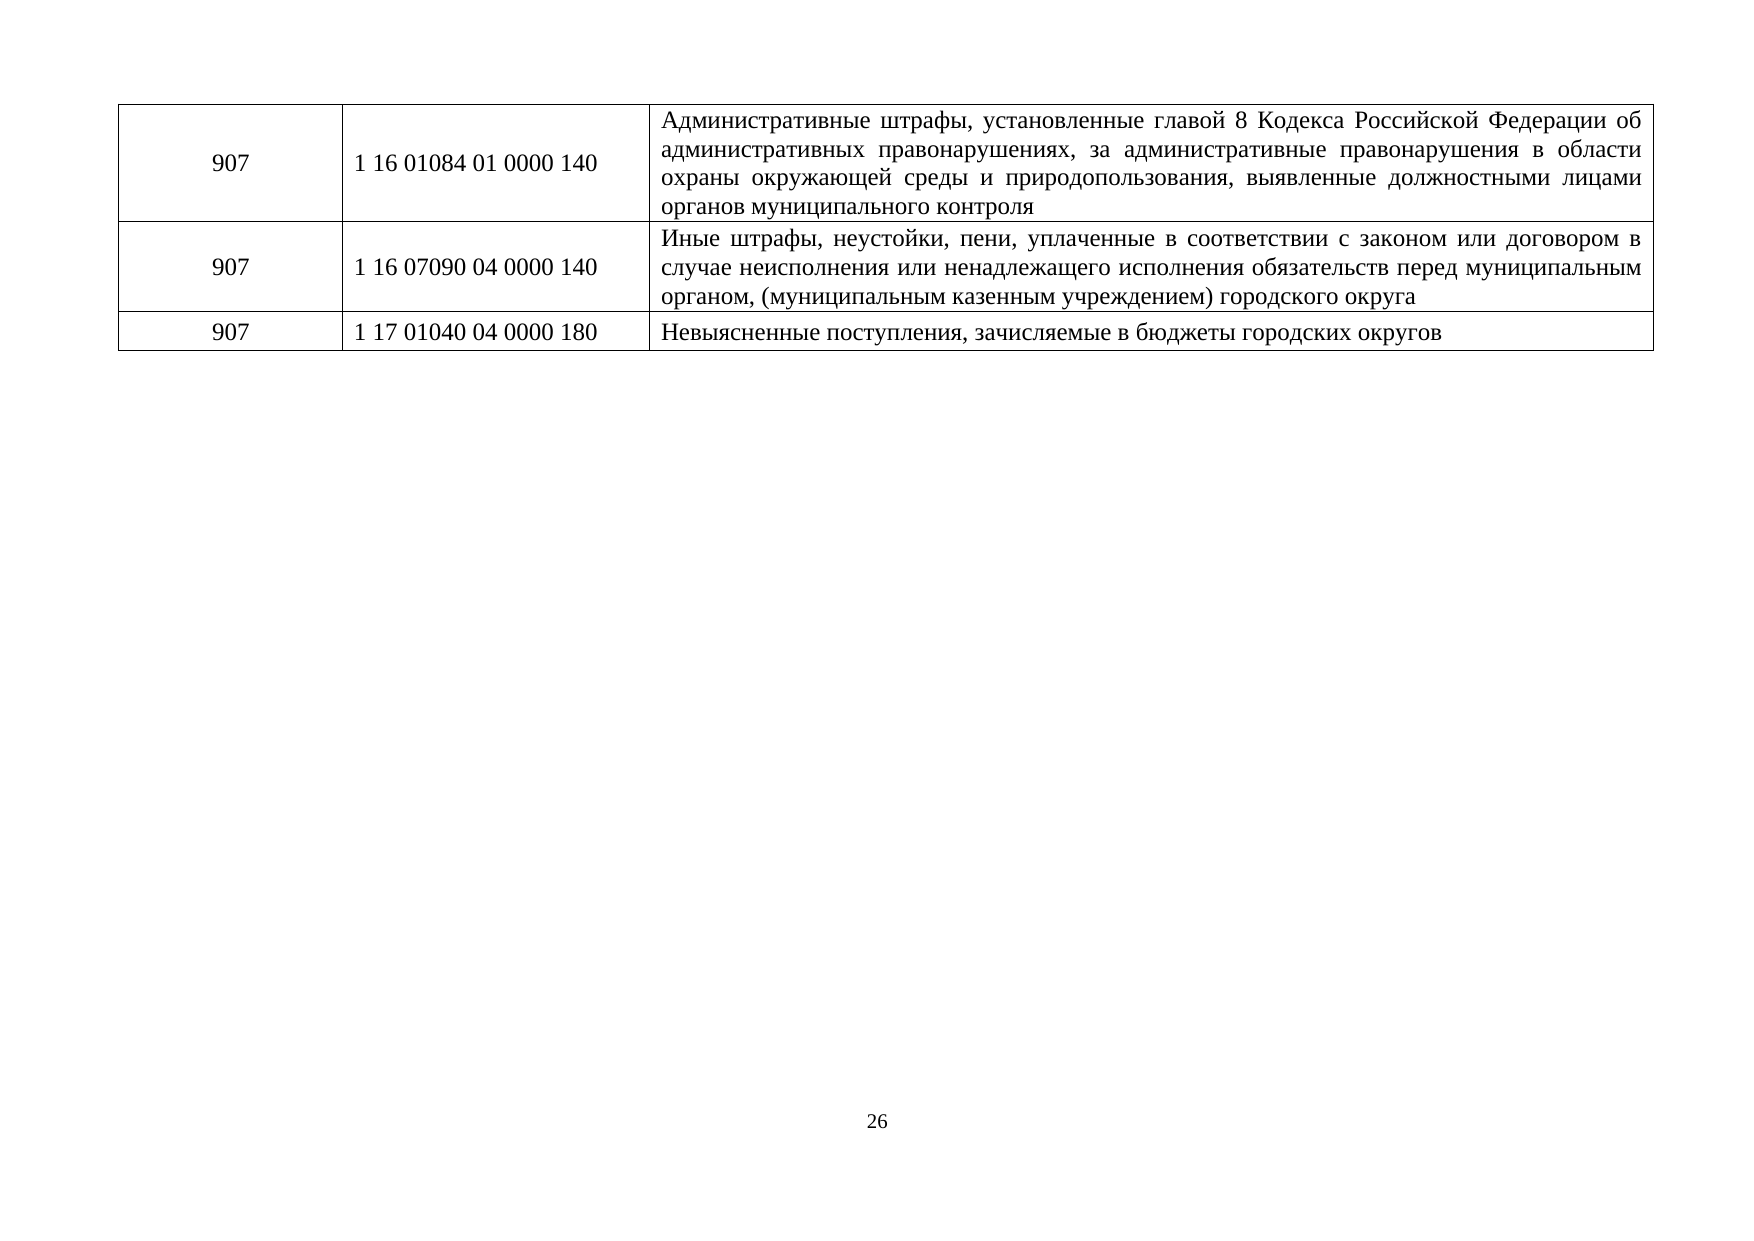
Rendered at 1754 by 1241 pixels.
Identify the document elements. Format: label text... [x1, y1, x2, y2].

table_cell 1 16 07090 04 0000 140 [343, 222, 649, 311]
table_cell Иные штрафы, неустойки, пени, уплаченные в соответствии с законом или договором в случае неисполнения или ненадлежащего исполнения обязательств перед муниципальным органом, (муниципальным казенным учреждением) городского округа [650, 222, 1653, 311]
table_cell 907 [119, 222, 342, 311]
table_cell 1 16 01084 01 0000 140 [343, 105, 649, 221]
table_cell 907 [119, 105, 342, 221]
table_cell 1 17 01040 04 0000 180 [343, 312, 649, 350]
table_cell 907 [119, 312, 342, 350]
table_cell Невыясненные поступления, зачисляемые в бюджеты городских округов [650, 312, 1653, 350]
table_cell Административные штрафы, установленные главой 8 Кодекса Российской Федерации об административных правонарушениях, за административные правонарушения в области охраны окружающей среды и природопользования, выявленные должностными лицами органов муниципального контроля [650, 105, 1653, 221]
